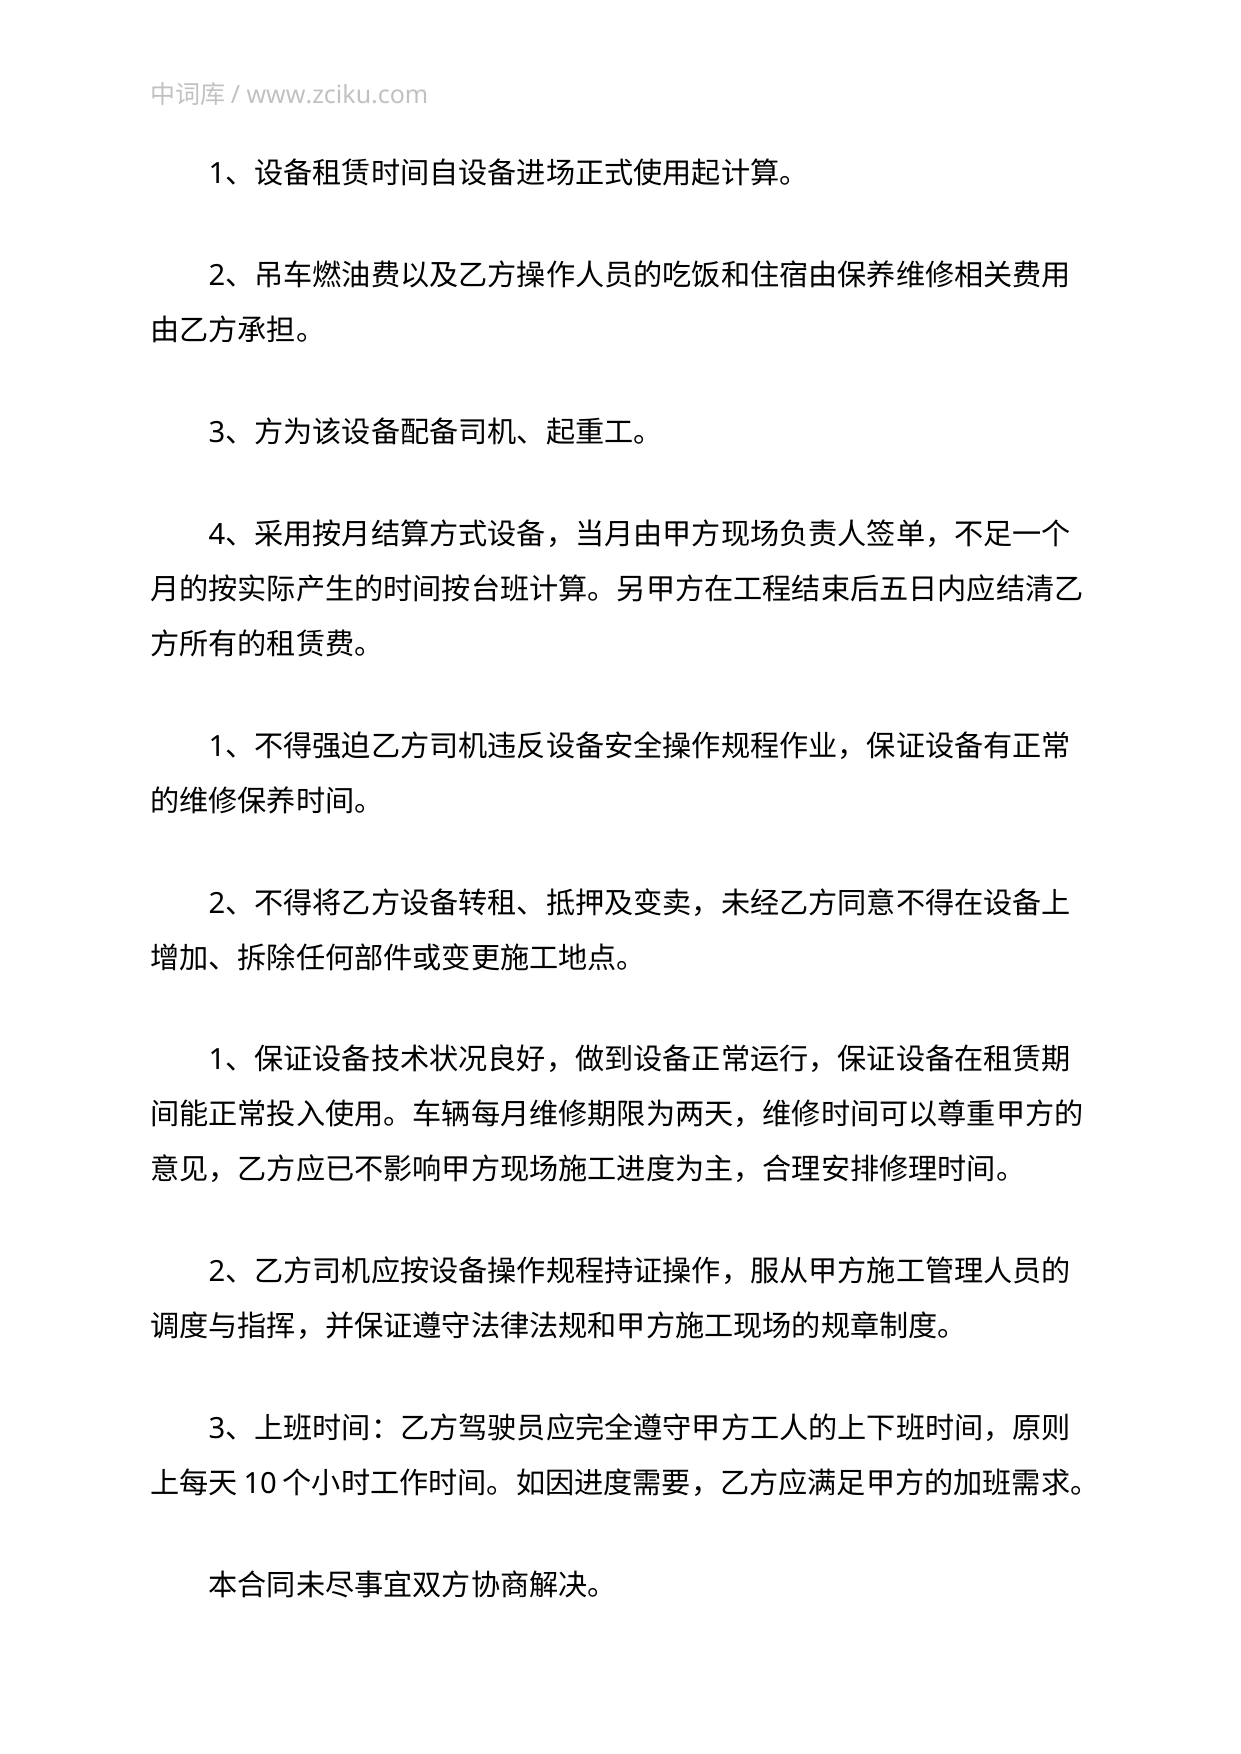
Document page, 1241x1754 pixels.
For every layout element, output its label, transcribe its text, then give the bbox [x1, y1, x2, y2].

text 1、保证设备技术状况良好，做到设备正常运行，保证设备在租赁期间能正常投入使用。车辆每月维修期限为两天，维修时间可以尊重甲方的意见，乙方应已不影响甲方现场施工进度为主，合理安排修理时间。 [150, 1036, 1090, 1188]
text 3、方为该设备配备司机、起重工。 [150, 409, 1090, 451]
text 4、采用按月结算方式设备，当月由甲方现场负责人签单，不足一个月的按实际产生的时间按台班计算。另甲方在工程结束后五日内应结清乙方所有的租赁费。 [150, 511, 1090, 663]
text 2、不得将乙方设备转租、抵押及变卖，未经乙方同意不得在设备上增加、拆除任何部件或变更施工地点。 [150, 879, 1090, 976]
text 2、乙方司机应按设备操作规程持证操作，服从甲方施工管理人员的调度与指挥，并保证遵守法律法规和甲方施工现场的规章制度。 [150, 1248, 1090, 1345]
text 1、设备租赁时间自设备进场正式使用起计算。 [150, 150, 1090, 192]
text 2、吊车燃油费以及乙方操作人员的吃饭和住宿由保养维修相关费用由乙方承担。 [150, 252, 1090, 349]
text 1、不得强迫乙方司机违反设备安全操作规程作业，保证设备有正常的维修保养时间。 [150, 722, 1090, 820]
text 本合同未尽事宜双方协商解决。 [150, 1561, 1090, 1604]
text 3、上班时间：乙方驾驶员应完全遵守甲方工人的上下班时间，原则上每天10个小时工作时间。如因进度需要，乙方应满足甲方的加班需求。 [150, 1404, 1090, 1502]
